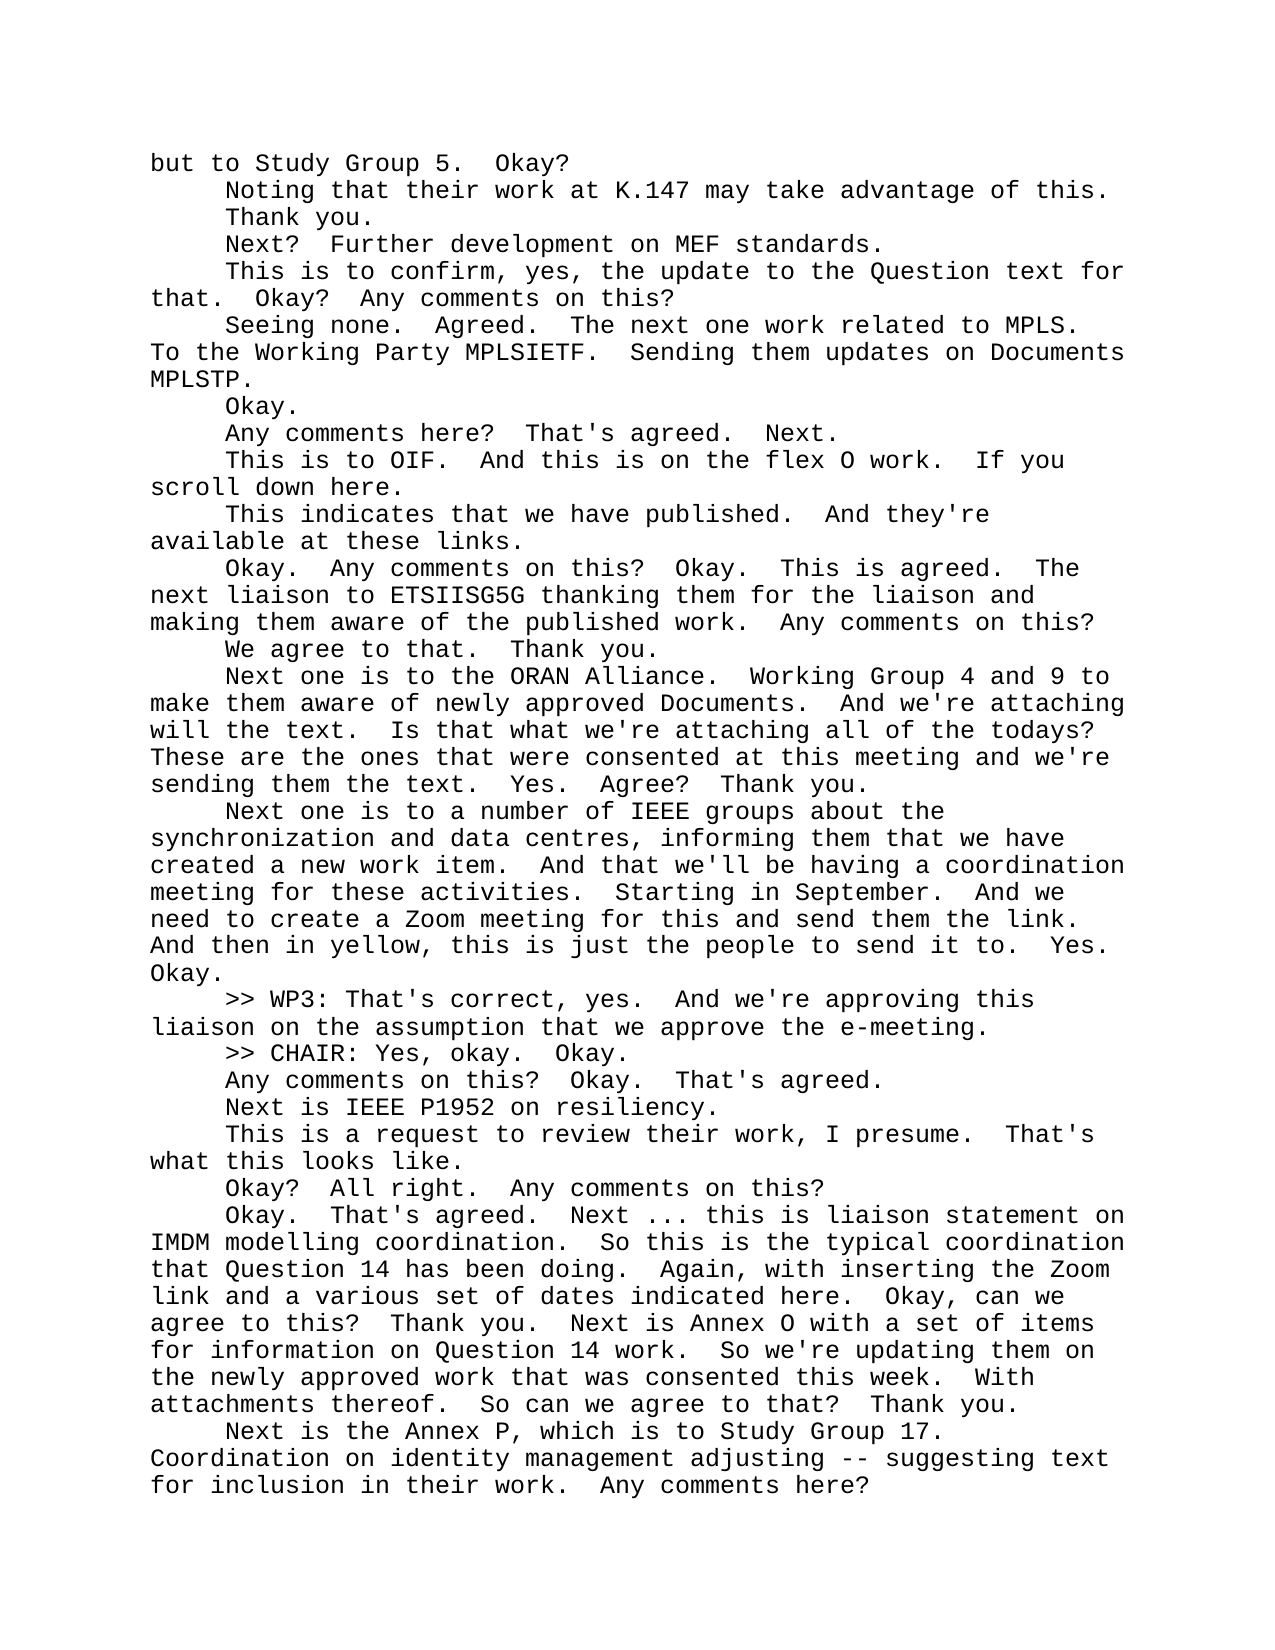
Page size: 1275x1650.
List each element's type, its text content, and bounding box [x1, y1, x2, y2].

text This indicates that we have published. And they're available at these links. [150, 501, 1125, 555]
text Okay. Any comments on this? Okay. This is agreed. The next liaison to ETSIISG5G thanking them for the liaison and making them aware of the published work. Any comments on this? [150, 555, 1125, 636]
text Okay. [150, 393, 1125, 420]
text Any comments on this? Okay. That's agreed. [150, 1067, 1125, 1094]
text We agree to that. Thank you. [150, 636, 1125, 663]
text Next one is to a number of IEEE groups about the synchronization and data centres, informing them that we have created a new work item. And that we'll be having a coordination meeting for these activities. Starting in September. And we need to create a Zoom meeting for this and send them the link. And then in yellow, this is just the people to send it to. Yes. Okay. [150, 797, 1125, 986]
text This is to OIF. And this is on the flex O work. If you scroll down here. [150, 447, 1125, 501]
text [150, 150, 1125, 177]
text Thank you. [150, 204, 1125, 231]
text Next? Further development on MEF standards. [150, 231, 1125, 258]
text Next one is to the ORAN Alliance. Working Group 4 and 9 to make them aware of newly approved Documents. And we're attaching will the text. Is that what we're attaching all of the todays? These are the ones that were consented at this meeting and we're sending them the text. Yes. Agree? Thank you. [150, 663, 1125, 797]
text Okay? All right. Any comments on this? [150, 1175, 1125, 1202]
text This is to confirm, yes, the update to the Question text for that. Okay? Any comments on this? [150, 258, 1125, 312]
text Noting that their work at K.147 may take advantage of this. [150, 177, 1125, 204]
text Seeing none. Agreed. The next one work related to MPLS. To the Working Party MPLSIETF. Sending them updates on Documents MPLSTP. [150, 312, 1125, 393]
text This is a request to review their work, I presume. That's what this looks like. [150, 1121, 1125, 1175]
text >> WP3: That's correct, yes. And we're approving this liaison on the assumption that we approve the e-meeting. [150, 986, 1125, 1040]
text >> CHAIR: Yes, okay. Okay. [150, 1040, 1125, 1067]
text Next is the Annex P, which is to Study Group 17. Coordination on identity management adjusting -- suggesting text for inclusion in their work. Any comments here? [150, 1418, 1125, 1499]
text Any comments here? That's agreed. Next. [150, 420, 1125, 447]
text Next is IEEE P1952 on resiliency. [150, 1094, 1125, 1121]
text Okay. That's agreed. Next ... this is liaison statement on IMDM modelling coordination. So this is the typical coordination that Question 14 has been doing. Again, with inserting the Zoom link and a various set of dates indicated here. Okay, can we agree to this? Thank you. Next is Annex O with a set of items for information on Question 14 work. So we're updating them on the newly approved work that was consented this week. With attachments thereof. So can we agree to that? Thank you. [150, 1202, 1125, 1418]
